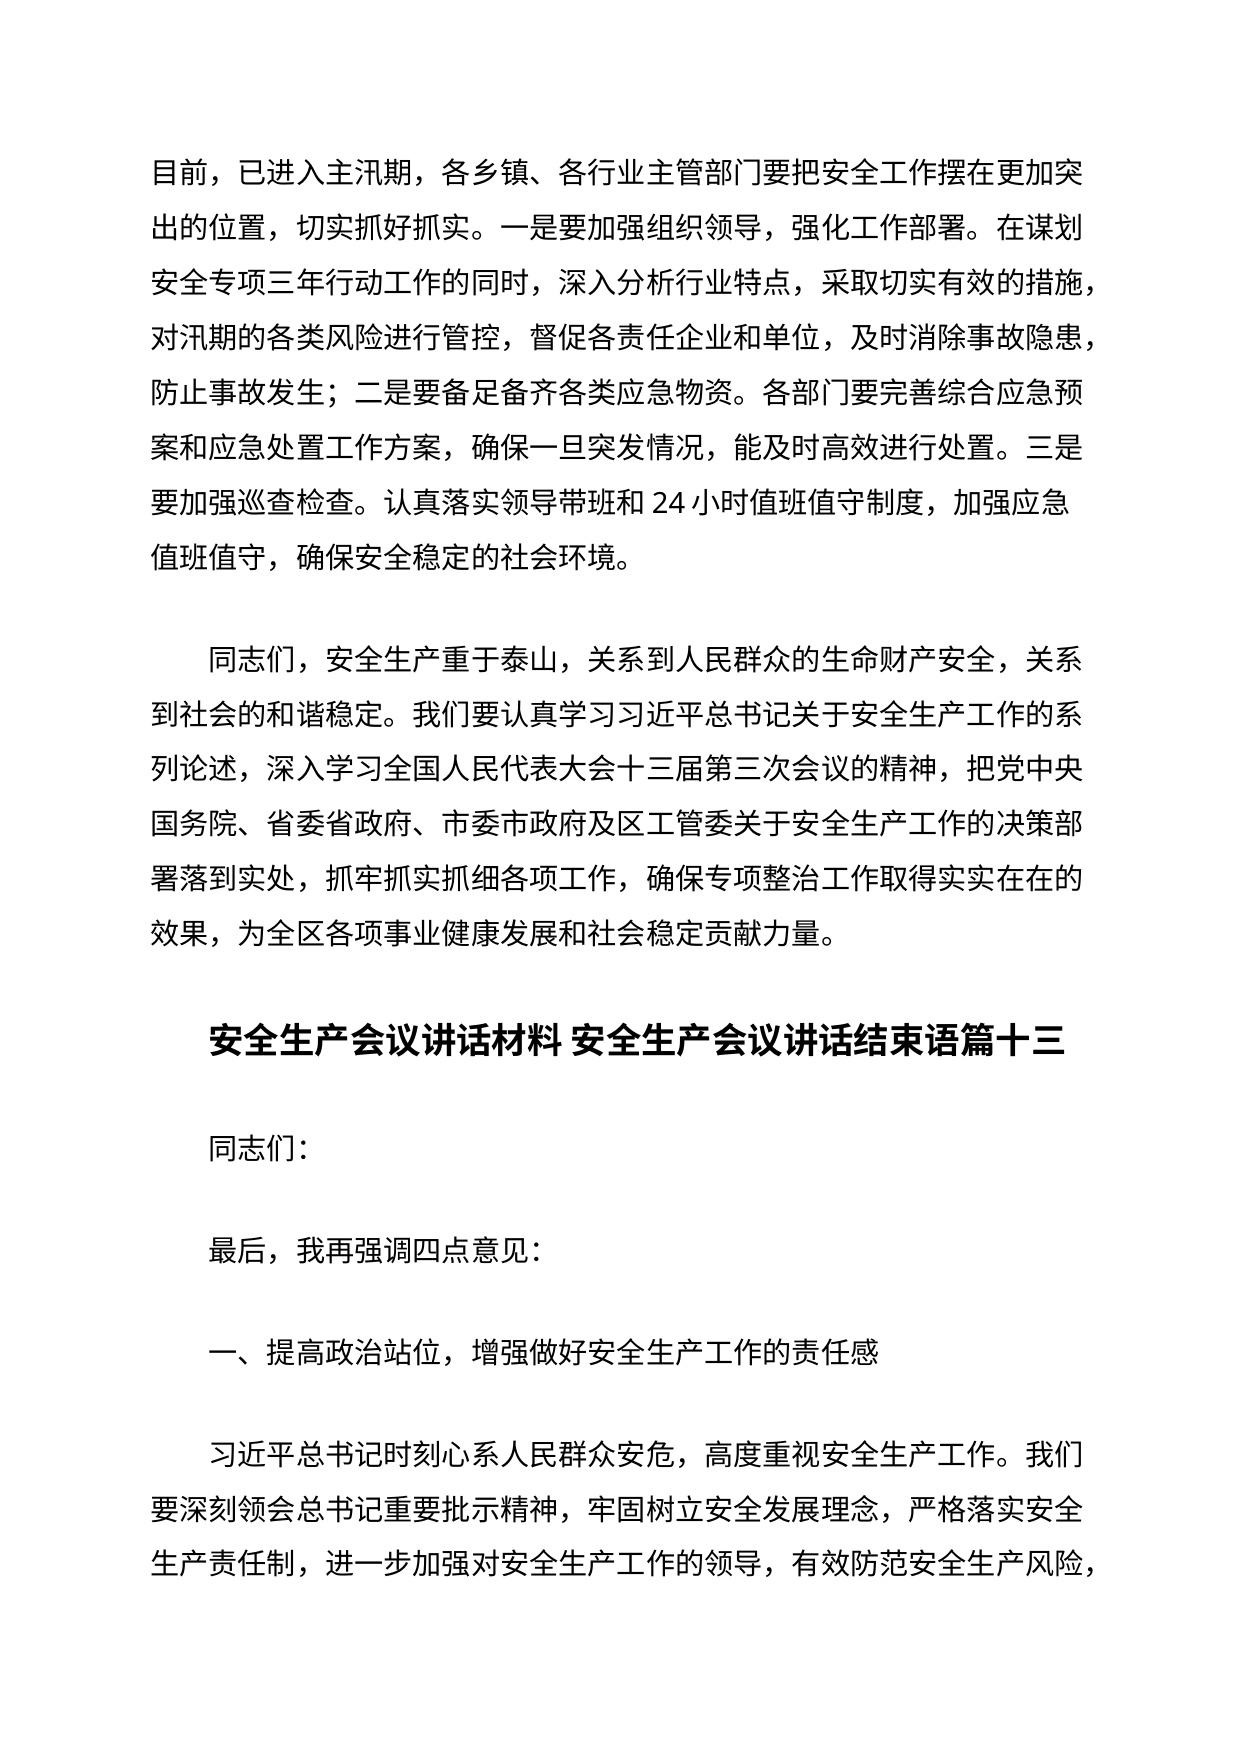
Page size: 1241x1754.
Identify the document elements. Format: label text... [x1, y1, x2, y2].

text 一、提高政治站位，增强做好安全生产工作的责任感 [150, 1329, 1090, 1372]
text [150, 150, 1090, 577]
text 安全生产会议讲话材料 安全生产会议讲话结束语篇十三 [150, 1012, 1090, 1064]
text 同志们： [150, 1126, 1090, 1168]
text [150, 1431, 1090, 1583]
text 最后，我再强调四点意见： [150, 1228, 1090, 1270]
text 同志们，安全生产重于泰山，关系到人民群众的生命财产安全，关系到社会的和谐稳定。我们要认真学习习近平总书记关于安全生产工作的系列论述，深入学习全国人民代表大会十三届第三次会议的精神，把党中央国务院、省委省政府、市委市政府及区工管委关于安全生产工作的决策部署落到实处，抓牢抓实抓细各项工作，确保专项整治工作取得实实在在的效果，为全区各项事业健康发展和社会稳定贡献力量。 [150, 636, 1090, 953]
